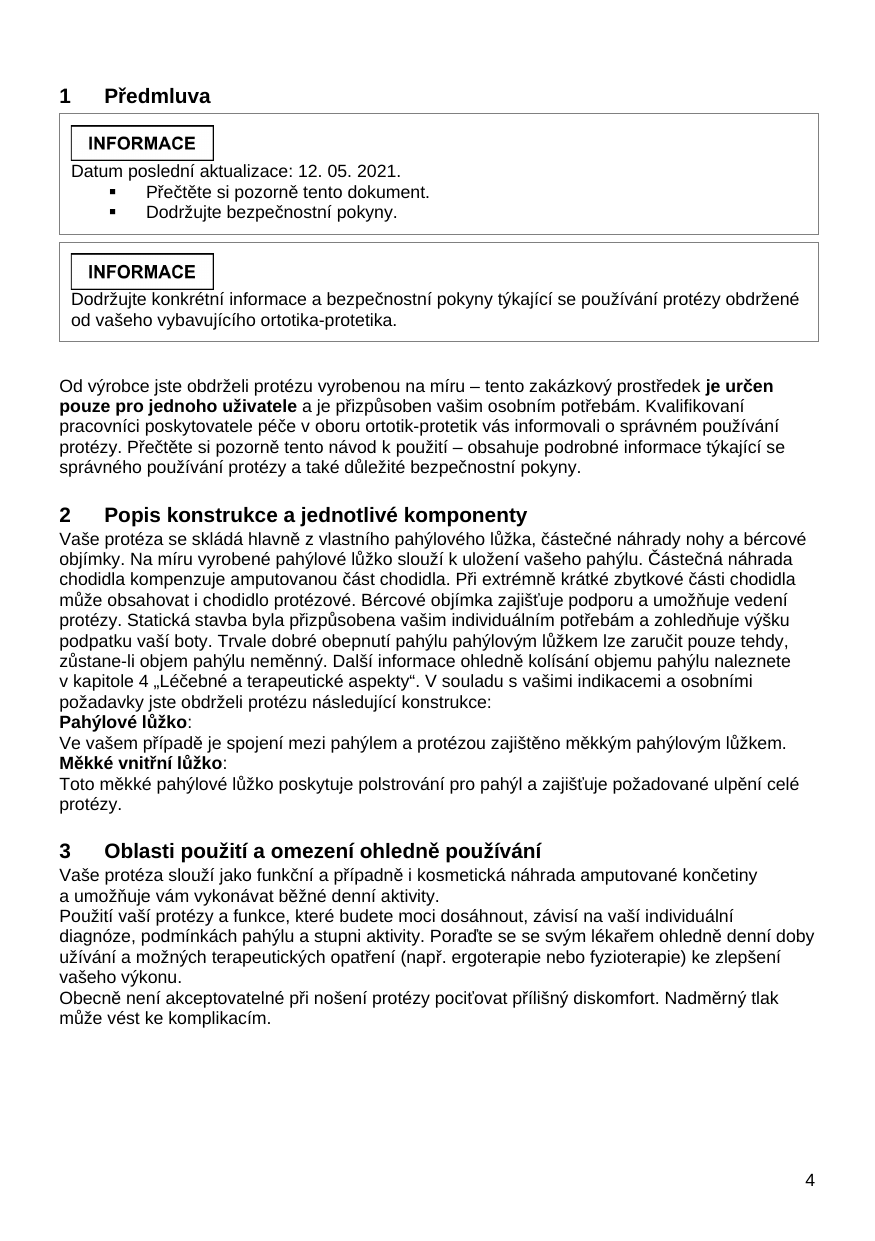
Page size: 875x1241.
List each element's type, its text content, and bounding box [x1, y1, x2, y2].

text Od výrobce jste obdrželi protézu vyrobenou na míru – tento zakázkový prostředek je určen pouze pro jednoho uživatele a je přizpůsoben vašim osobním potřebám. Kvalifikovaní pracovníci poskytovatele péče v oboru ortotik-protetik vás informovali o správném používání protézy. Přečtěte si pozorně tento návod k použití – obsahuje podrobné informace týkající se správného používání protézy a také důležité bezpečnostní pokyny. [59, 375, 815, 477]
text Ve vašem případě je spojení mezi pahýlem a protézou zajištěno měkkým pahýlovým lůžkem. [59, 732, 815, 753]
picture [70, 125, 214, 161]
text Pahýlové lůžko: [59, 712, 815, 732]
text Použití vaší protézy a funkce, které budete moci dosáhnout, závisí na vaší individuální diagnóze, podmínkách pahýlu a stupni aktivity. Poraďte se se svým lékařem ohledně denní doby užívání a možných terapeutických opatření (např. ergoterapie nebo fyzioterapie) ke zlepšení vašeho výkonu. [59, 906, 815, 987]
text Toto měkké pahýlové lůžko poskytuje polstrování pro pahýl a zajišťuje požadované ulpění celé protézy. [59, 773, 815, 814]
subtitle Popis konstrukce a jednotlivé komponenty [59, 502, 815, 526]
text Vaše protéza se skládá hlavně z vlastního pahýlového lůžka, částečné náhrady nohy a bércové objímky. Na míru vyrobené pahýlové lůžko slouží k uložení vašeho pahýlu. Částečná náhrada chodidla kompenzuje amputovanou část chodidla. Při extrémně krátké zbytkové části chodidla může obsahovat i chodidlo protézové. Bércové objímka zajišťuje podporu a umožňuje vedení protézy. Statická stavba byla přizpůsobena vašim individuálním potřebám a zohledňuje výšku podpatku vaší boty. Trvale dobré obepnutí pahýlu pahýlovým lůžkem lze zaručit pouze tehdy, zůstane-li objem pahýlu neměnný. Další informace ohledně kolísání objemu pahýlu naleznete v kapitole 4 „Léčebné a terapeutické aspekty“. V souladu s vašimi indikacemi a osobními požadavky jste obdrželi protézu následující konstrukce: [59, 528, 815, 712]
text Vaše protéza slouží jako funkční a případně i kosmetická náhrada amputované končetiny a umožňuje vám vykonávat běžné denní aktivity. [59, 865, 815, 906]
subtitle Předmluva [59, 84, 815, 108]
text Měkké vnitřní lůžko: [59, 753, 815, 773]
text Obecně není akceptovatelné při nošení protézy pociťovat přílišný diskomfort. Nadměrný tlak může vést ke komplikacím. [59, 987, 815, 1028]
subtitle Oblasti použití a omezení ohledně používání [59, 839, 815, 863]
picture [70, 253, 214, 290]
